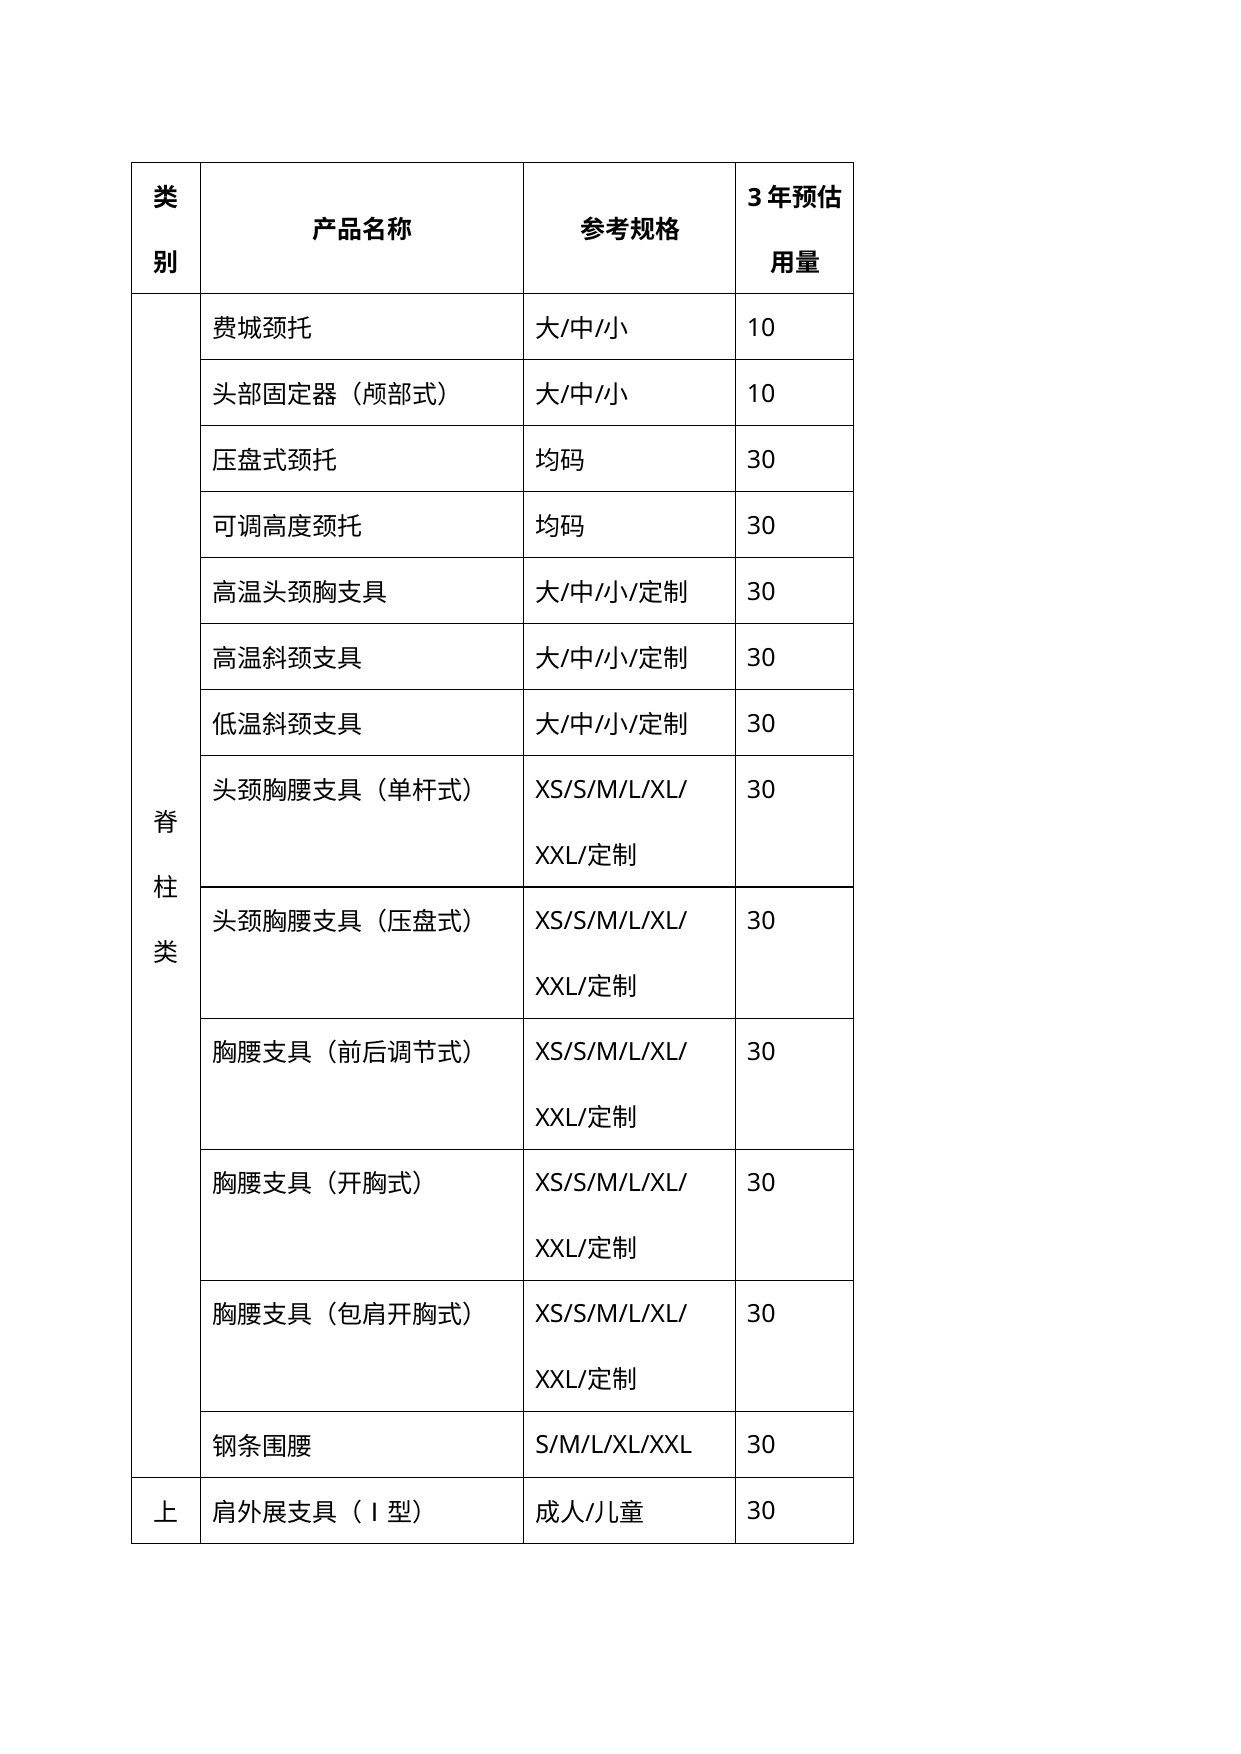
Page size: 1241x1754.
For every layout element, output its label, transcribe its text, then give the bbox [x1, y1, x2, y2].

table_cell 胸腰支具（包肩开胸式） [201, 1281, 523, 1411]
table_cell 胸腰支具（开胸式） [201, 1150, 523, 1279]
table_cell XS/S/M/L/XL/XXL/定制 [524, 888, 735, 1017]
table_cell S/M/L/XL/XXL [524, 1412, 735, 1477]
table_cell 10 [736, 294, 853, 359]
table_cell 可调高度颈托 [201, 492, 523, 557]
table_cell XS/S/M/L/XL/XXL/定制 [524, 1281, 735, 1411]
table_cell 均码 [524, 492, 735, 557]
table_cell 头部固定器（颅部式） [201, 360, 523, 425]
table_cell 低温斜颈支具 [201, 690, 523, 755]
table_cell 大/中/小 [524, 360, 735, 425]
table_cell 30 [736, 1412, 853, 1477]
table_cell 胸腰支具（前后调节式） [201, 1019, 523, 1148]
table_cell 30 [736, 1019, 853, 1148]
table_header 3年预估用量 [736, 163, 853, 293]
table_cell 30 [736, 1281, 853, 1411]
table_cell 钢条围腰 [201, 1412, 523, 1477]
table_cell 30 [736, 1478, 853, 1543]
table_cell 30 [736, 426, 853, 491]
table_cell 均码 [524, 426, 735, 491]
table_cell 压盘式颈托 [201, 426, 523, 491]
table_cell 上 肢 类 [132, 1478, 200, 1543]
table_cell XS/S/M/L/XL/XXL/定制 [524, 756, 735, 886]
table_header 类别 [132, 163, 200, 293]
table_cell 30 [736, 624, 853, 689]
table_cell 30 [736, 690, 853, 755]
table_header 参考规格 [524, 163, 735, 293]
table_cell 头颈胸腰支具（单杆式） [201, 756, 523, 886]
table_cell 高温斜颈支具 [201, 624, 523, 689]
table_cell 大/中/小/定制 [524, 558, 735, 623]
table_cell 成人/儿童 [524, 1478, 735, 1543]
table_cell XS/S/M/L/XL/XXL/定制 [524, 1019, 735, 1148]
table_cell 30 [736, 888, 853, 1017]
table_cell XS/S/M/L/XL/XXL/定制 [524, 1150, 735, 1279]
table_cell 大/中/小/定制 [524, 624, 735, 689]
table_cell 30 [736, 1150, 853, 1279]
table_cell 头颈胸腰支具（压盘式） [201, 888, 523, 1017]
table_cell 10 [736, 360, 853, 425]
table_cell 脊 柱 类 [132, 294, 200, 1477]
table_header 产品名称 [201, 163, 523, 293]
table_cell 大/中/小 [524, 294, 735, 359]
table_cell 30 [736, 558, 853, 623]
table_cell 大/中/小/定制 [524, 690, 735, 755]
table_cell 30 [736, 756, 853, 886]
table_cell 30 [736, 492, 853, 557]
table_cell 费城颈托 [201, 294, 523, 359]
table_cell 高温头颈胸支具 [201, 558, 523, 623]
table_cell 肩外展支具（Ⅰ型） [201, 1478, 523, 1543]
